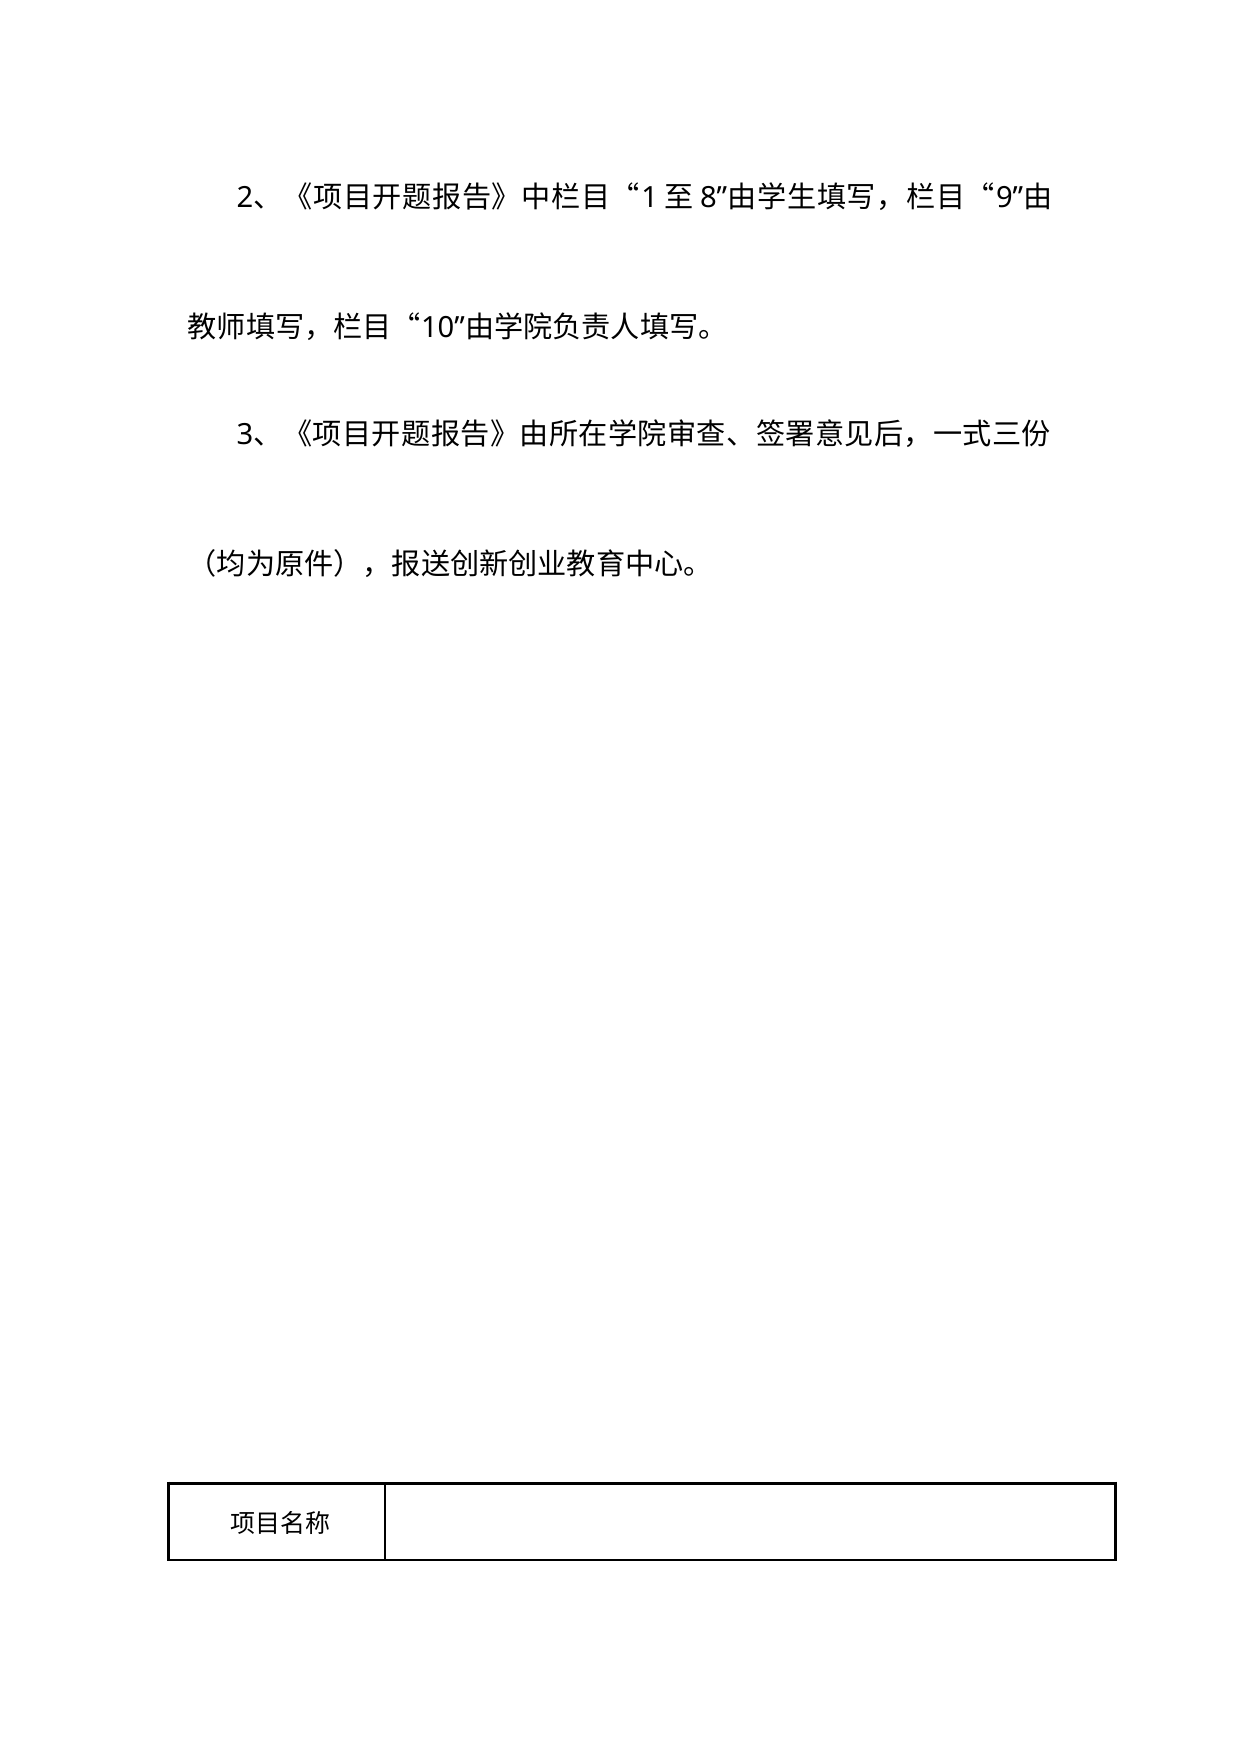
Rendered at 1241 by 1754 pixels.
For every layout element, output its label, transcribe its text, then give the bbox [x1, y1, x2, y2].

table_header [386, 1485, 1114, 1559]
text 3、《项目开题报告》由所在学院审查、签署意见后，一式三份（均为原件），报送创新创业教育中心。 [187, 399, 1053, 594]
text 2、《项目开题报告》中栏目“1至由学生填写，栏目“由教师填写，栏目“由学院负责人填写。 [187, 162, 1053, 357]
table_header 项目名称 [170, 1485, 384, 1559]
